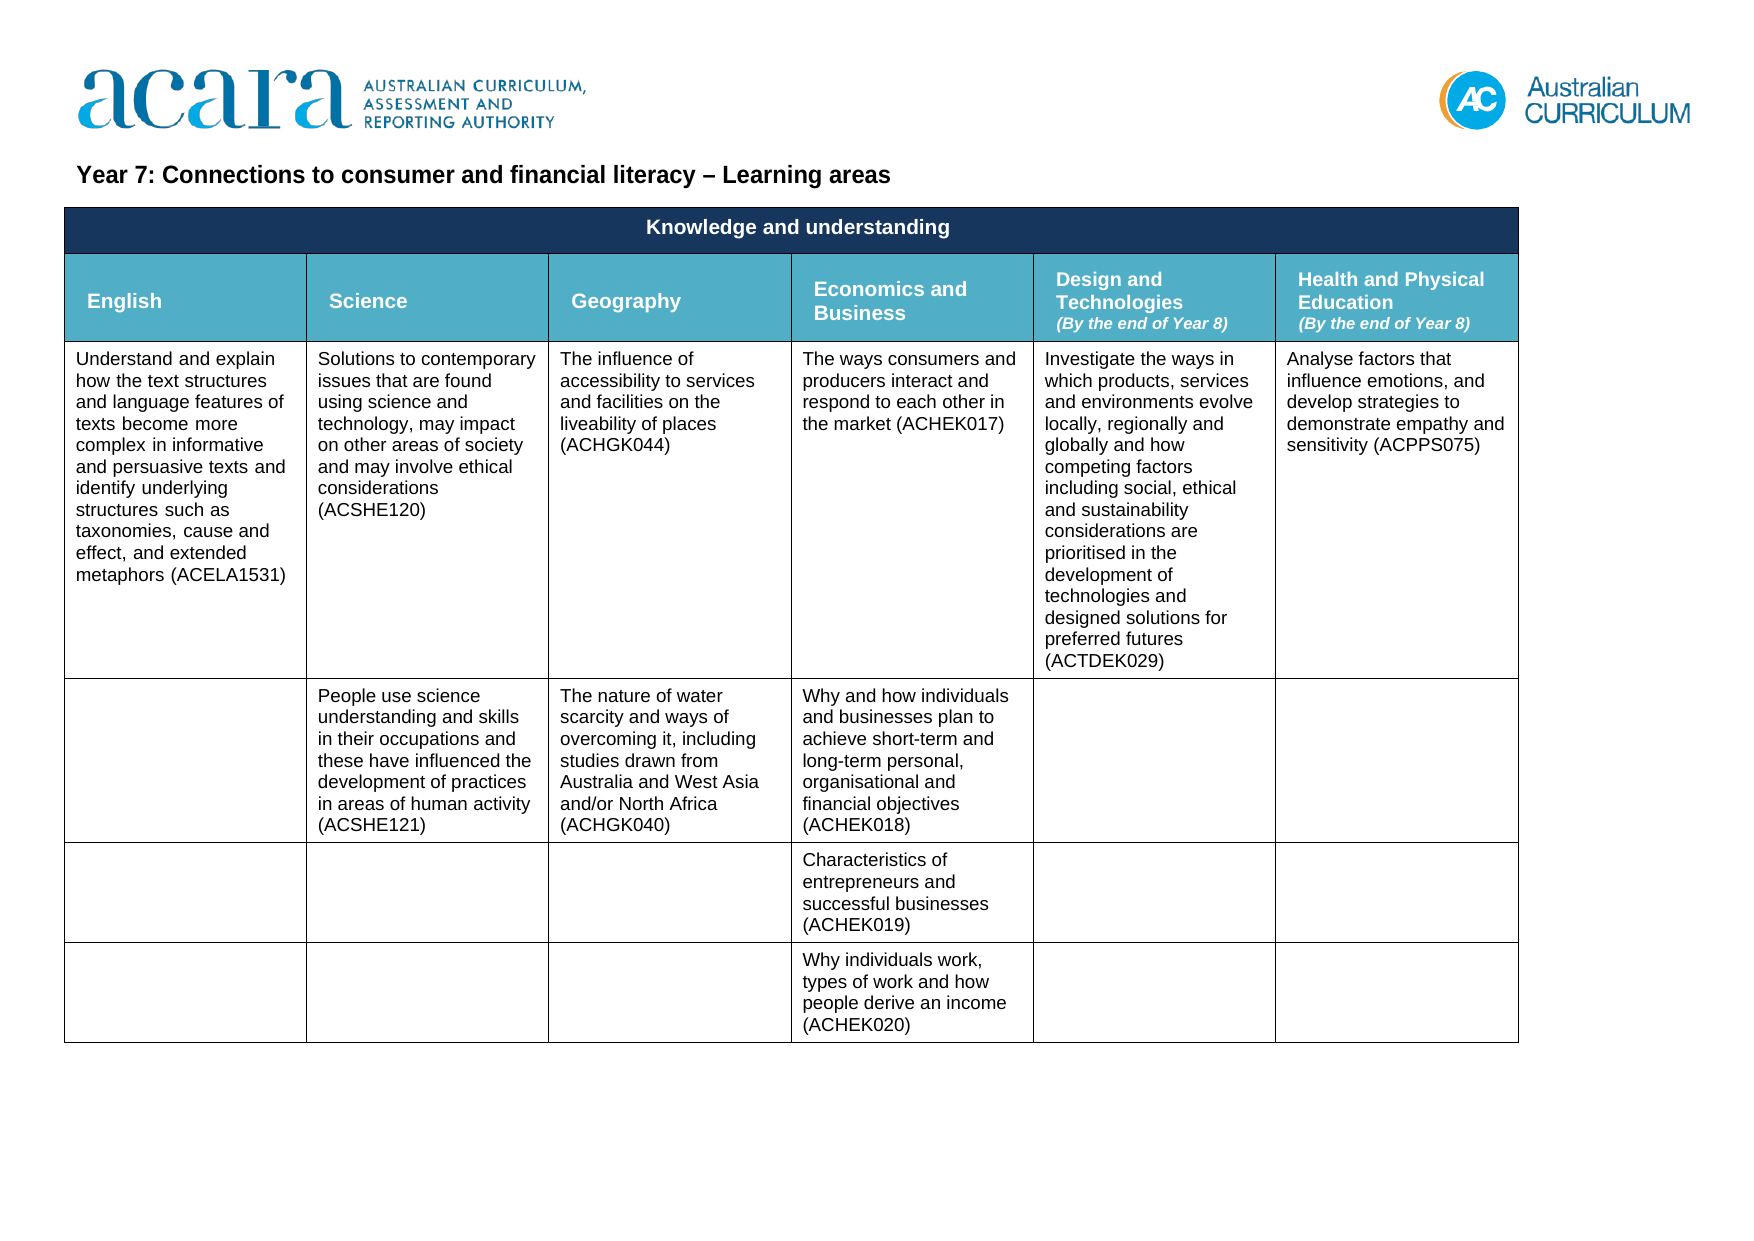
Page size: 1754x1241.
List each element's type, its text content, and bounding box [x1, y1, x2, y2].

table_cell Analyse factors that influence emotions, and develop strategies to demonstrate empathy and sensitivity (ACPPS075) [1276, 342, 1518, 677]
table_cell Why and how individuals and businesses plan to achieve short-term and long-term personal, organisational and financial objectives (ACHEK018) [792, 679, 1033, 842]
table_cell The ways consumers and producers interact and respond to each other in the market (ACHEK017) [792, 342, 1033, 677]
table_cell English [65, 254, 306, 341]
table_cell The nature of water scarcity and ways of overcoming it, including studies drawn from Australia and West Asia and/or North Africa (ACHGK040) [549, 679, 791, 842]
table_cell [1276, 679, 1518, 842]
table_cell Geography [549, 254, 791, 341]
table_cell Economics and Business [792, 254, 1033, 341]
table_header Knowledge and understanding [65, 208, 1518, 253]
table_cell [1276, 843, 1518, 942]
picture [1682, 110, 1687, 124]
table_cell [307, 943, 548, 1042]
table_cell Health and Physical Education (By the end of Year 8) [1276, 254, 1518, 341]
table_cell [65, 679, 306, 842]
table_cell [549, 943, 791, 1042]
table_cell [65, 943, 306, 1042]
picture [1566, 115, 1575, 124]
table_cell Understand and explain how the text structures and language features of texts become more complex in informative and persuasive texts and identify underlying structures such as taxonomies, cause and effect, and extended metaphors (ACELA1531) [65, 342, 306, 677]
table_cell Characteristics of entrepreneurs and successful businesses (ACHEK019) [792, 843, 1033, 942]
picture [1674, 113, 1678, 124]
table_cell [1034, 943, 1275, 1042]
table_cell [1034, 679, 1275, 842]
picture [1583, 115, 1592, 124]
picture [77, 68, 353, 129]
table_cell People use science understanding and skills in their occupations and these have influenced the development of practices in areas of human activity (ACSHE121) [307, 679, 548, 842]
table_cell Why individuals work, types of work and how people derive an income (ACHEK020) [792, 943, 1033, 1042]
table_cell [1276, 943, 1518, 1042]
picture [1583, 106, 1591, 111]
table_cell The influence of accessibility to services and facilities on the liveability of places (ACHGK044) [549, 342, 791, 677]
table_cell Solutions to contemporary issues that are found using science and technology, may impact on other areas of society and may involve ethical considerations (ACSHE120) [307, 342, 548, 677]
picture [1566, 106, 1575, 111]
picture [1524, 76, 1692, 124]
table_cell [65, 843, 306, 942]
table_cell [1034, 843, 1275, 942]
table_cell Design and Technologies (By the end of Year 8) [1034, 254, 1275, 341]
table_cell [307, 843, 548, 942]
picture [362, 78, 589, 129]
table_cell Science [307, 254, 548, 341]
table_cell Investigate the ways in which products, services and environments evolve locally, regionally and globally and how competing factors including social, ethical and sustainability considerations are prioritised in the development of technologies and designed solutions for preferred futures (ACTDEK029) [1034, 342, 1275, 677]
table_cell [549, 843, 791, 942]
